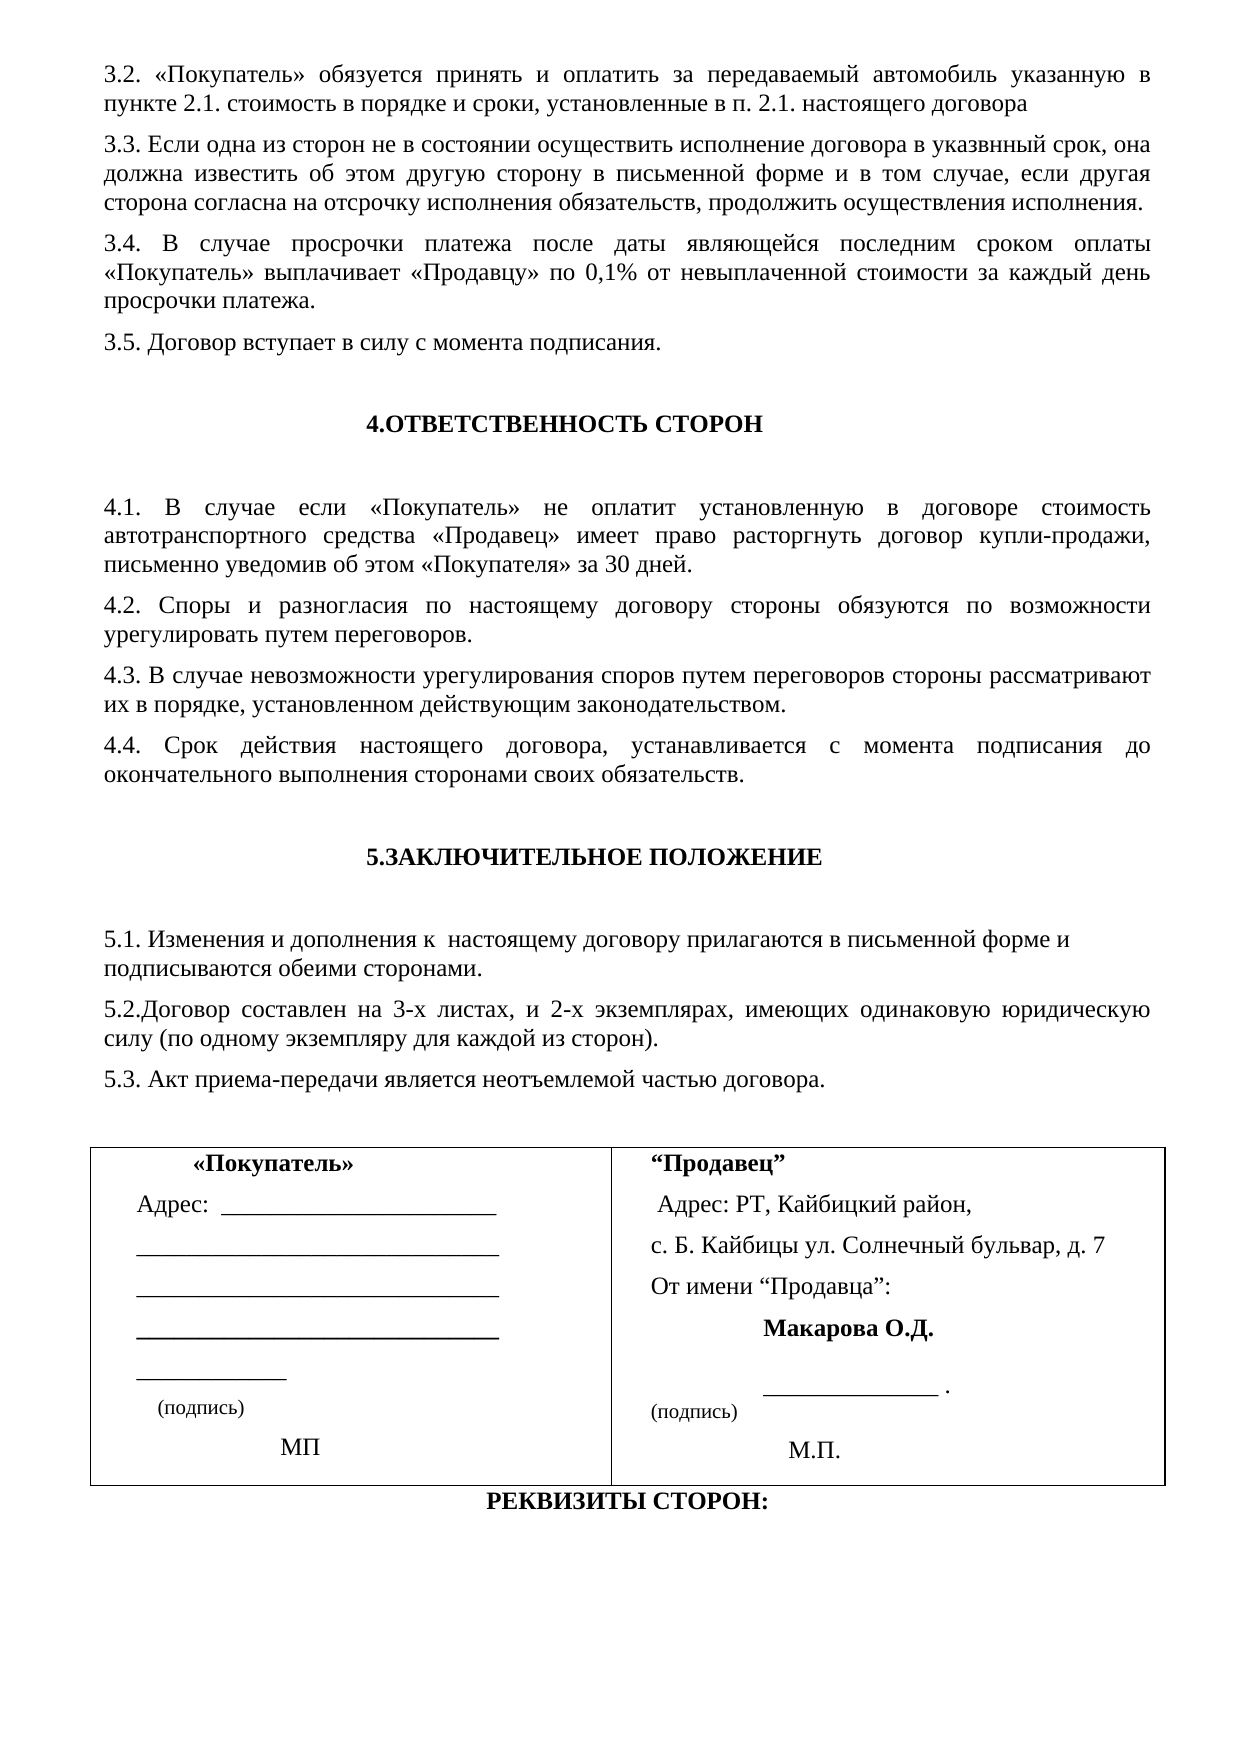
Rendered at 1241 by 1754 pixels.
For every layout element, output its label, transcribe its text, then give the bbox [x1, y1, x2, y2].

text 5.3. Акт приема-передачи является неотъемлемой частью договора. [103, 1064, 1152, 1093]
text 4.4. Срок действия настоящего договора, устанавливается с момента подписания до окончательного выполнения сторонами своих обязательств. [103, 730, 1152, 788]
text 5.2.Договор составлен на 3-х листах, и 2-х экземплярах, имеющих одинаковую юридическую силу (по одному экземпляру для каждой из сторон). [103, 994, 1152, 1052]
text 3.4. В случае просрочки платежа после даты являющейся последним сроком оплаты «Покупатель» выплачивает «Продавцу» по 0,1% от невыплаченной стоимости за каждый день просрочки платежа. [103, 228, 1152, 314]
text 3.2. «Покупатель» обязуется принять и оплатить за передаваемый автомобиль указанную в пункте 2.1. стоимость в порядке и сроки, установленные в п. 2.1. настоящего договора [103, 59, 1152, 117]
text 5.1. Изменения и дополнения к настоящему договору прилагаются в письменной форме и подписываются обеими сторонами. [103, 924, 1152, 982]
text 5.ЗАКЛЮЧИТЕЛЬНОЕ ПОЛОЖЕНИЕ [103, 842, 1152, 870]
text 3.3. Если одна из сторон не в состоянии осуществить исполнение договора в указвнный срок, она должна известить об этом другую сторону в письменной форме и в том случае, если другая сторона согласна на отсрочку исполнения обязательств, продолжить осуществления исполнения. [103, 129, 1152, 215]
text 4.ОТВЕТСТВЕННОСТЬ СТОРОН [103, 409, 1152, 438]
text 4.2. Споры и разногласия по настоящему договору стороны обязуются по возможности урегулировать путем переговоров. [103, 590, 1152, 648]
table_header «Покупатель» Адрес: ______________________ _____________________________ _____________________________ _____________________________ ____________ (подпись) МП [91, 1148, 611, 1485]
text 4.3. В случае невозможности урегулирования споров путем переговоров стороны рассматривают их в порядке, установленном действующим законодательством. [103, 660, 1152, 718]
text РЕКВИЗИТЫ СТОРОН: [103, 1486, 1152, 1515]
text 3.5. Договор вступает в силу с момента подписания. [103, 327, 1152, 355]
table_header “Продавец” Адрес: РТ, Кайбицкий район, с. Б. Кайбицы ул. Солнечный бульвар, д. 7 От имени “Продавца”: Макарова О.Д. ______________ . (подпись) М.П. [612, 1148, 1164, 1485]
text 4.1. В случае если «Покупатель» не оплатит установленную в договоре стоимость автотранспортного средства «Продавец» имеет право расторгнуть договор купли-продажи, письменно уведомив об этом «Покупателя» за 30 дней. [103, 492, 1152, 578]
